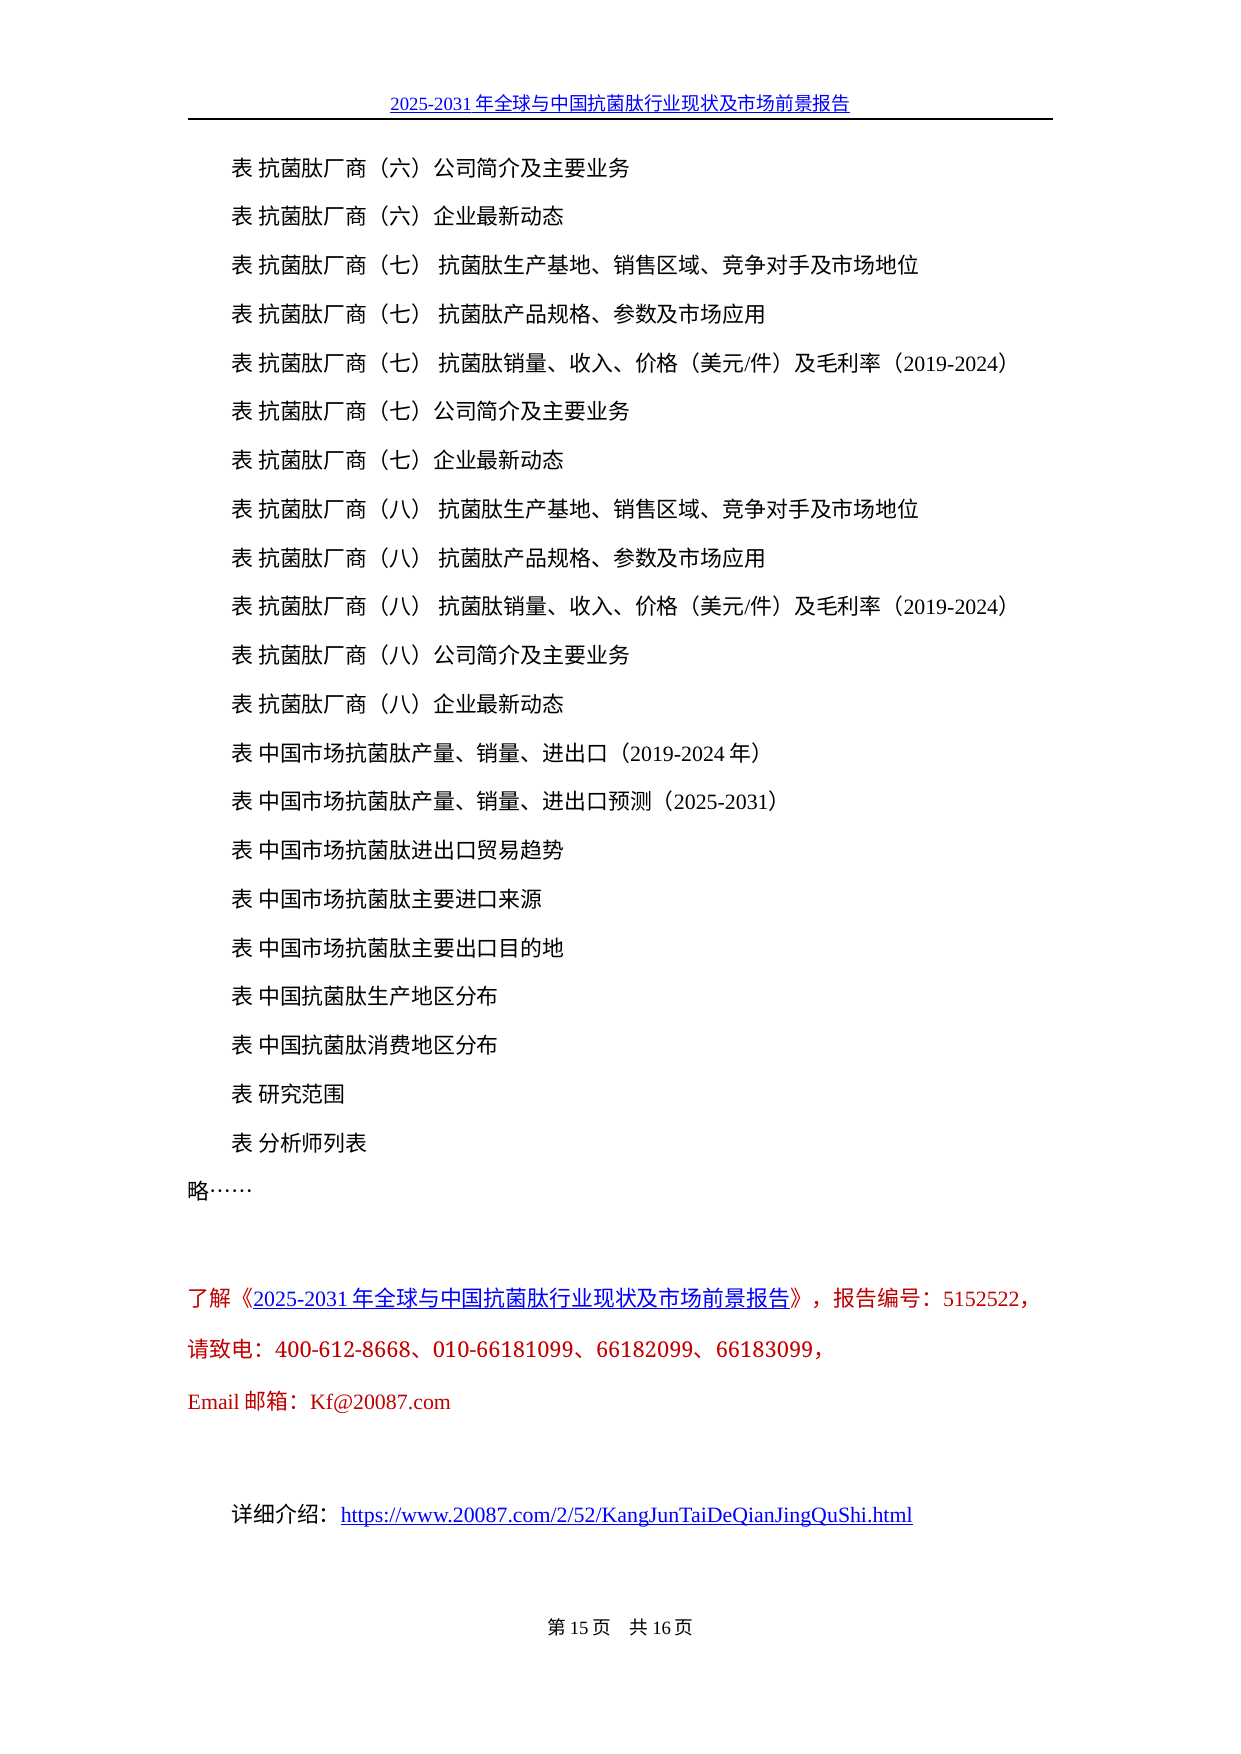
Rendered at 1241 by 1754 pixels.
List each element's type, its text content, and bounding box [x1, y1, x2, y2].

text Email邮箱：Kf@20087.com [187, 1383, 1053, 1416]
text 详细介绍：https://www.20087.com/2/52/KangJunTaiDeQianJingQuShi.html [187, 1496, 1053, 1529]
text 请致电：400-612-8668、010-66181099、66182099、66183099， [187, 1332, 1053, 1364]
text 了解《2025-2031年全球与中国抗菌肽行业现状及市场前景报告》，报告编号：5152522， [187, 1280, 1053, 1313]
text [187, 150, 1053, 1206]
